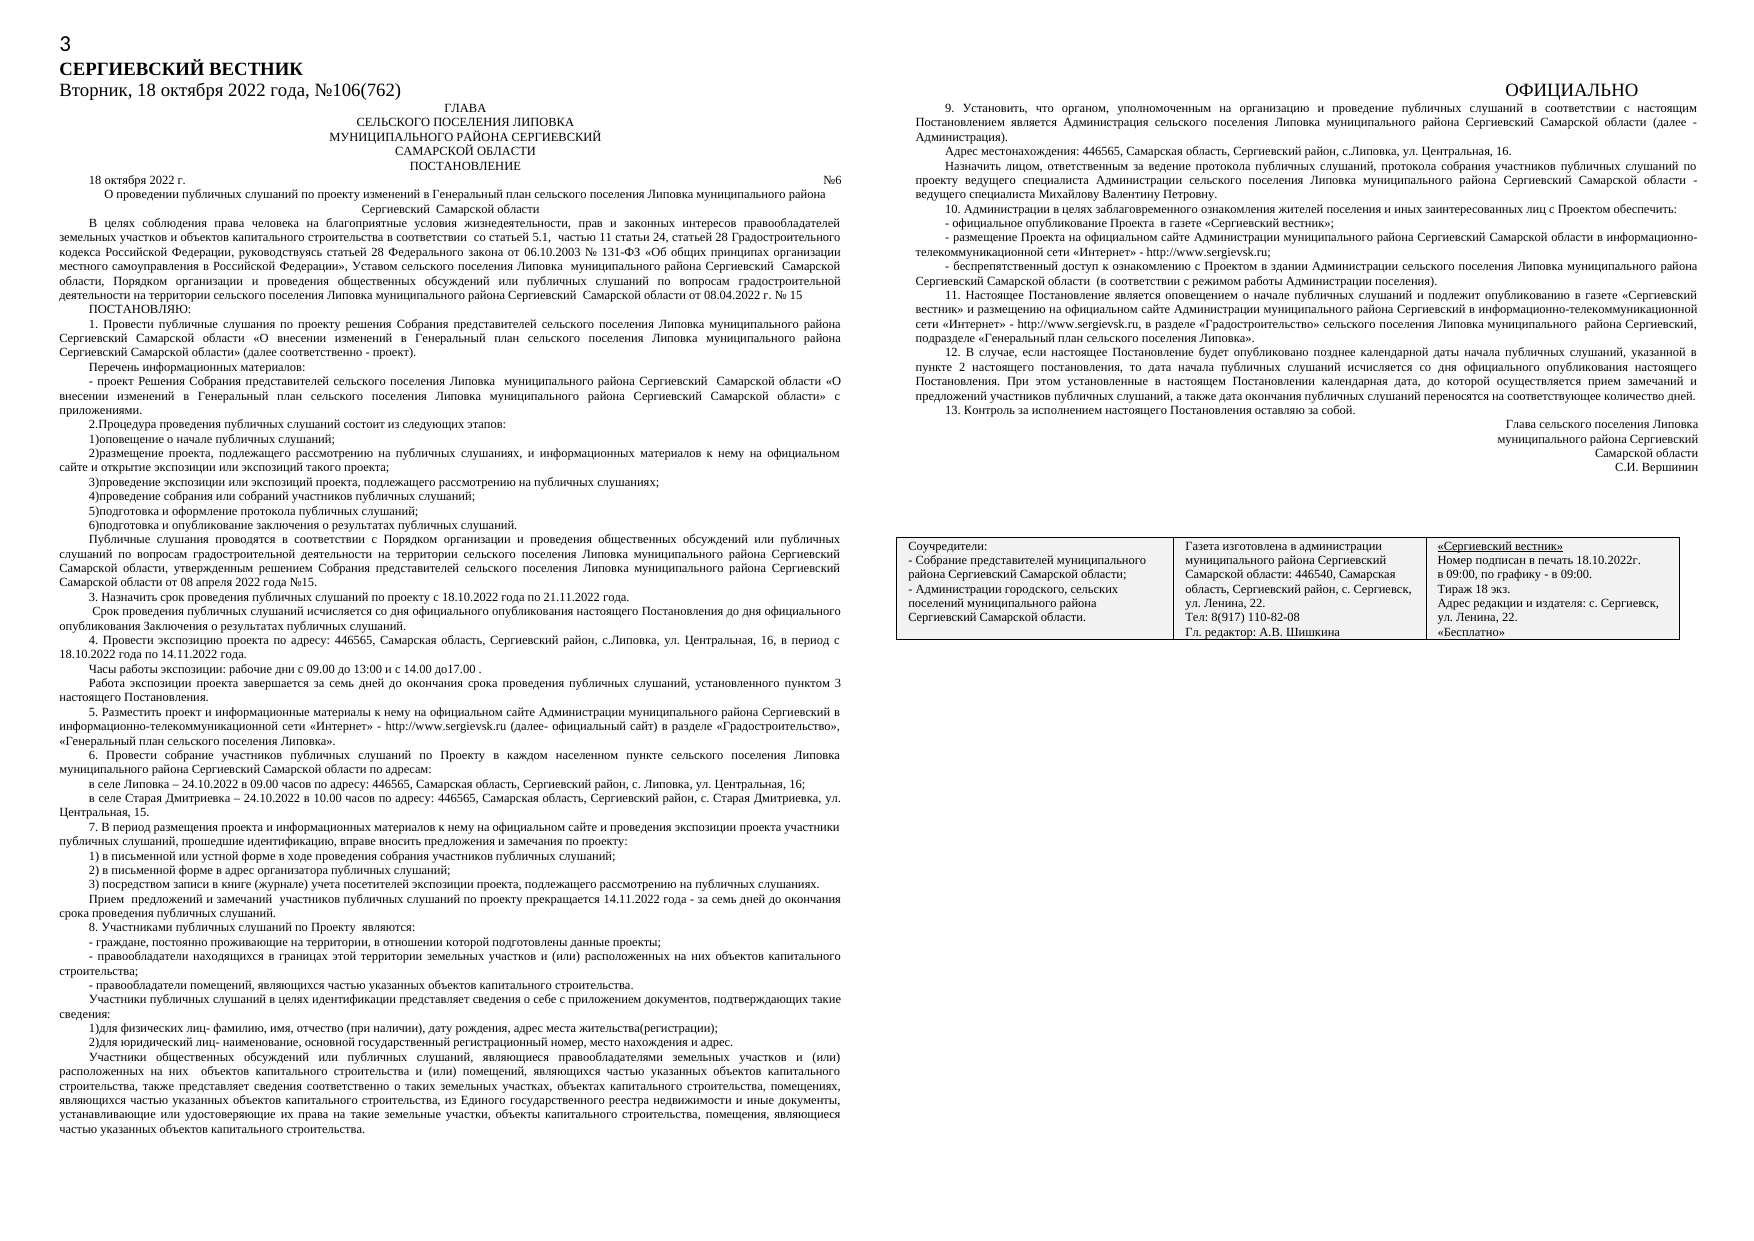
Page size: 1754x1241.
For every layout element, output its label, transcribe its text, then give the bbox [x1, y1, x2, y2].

text в селе Липовка – 24.10.2022 в 09.00 часов по адресу: 446565, Самарская область, Сергиевский район, с. Липовка, ул. Центральная, 16; [59, 776, 842, 791]
text - правообладатели помещений, являющихся частью указанных объектов капитального строительства. [59, 978, 842, 992]
text - правообладатели находящихся в границах этой территории земельных участков и (или) расположенных на них объектов капитального строительства; [59, 949, 842, 978]
text ПОСТАНОВЛЯЮ: [59, 302, 842, 316]
text 18 октября 2022 г. №6 [59, 173, 842, 187]
text 1. Провести публичные слушания по проекту решения Собрания представителей сельского поселения Липовка муниципального района Сергиевский Самарской области «О внесении изменений в Генеральный план сельского поселения Липовка муниципального района Сергиевский Самарской области» (далее соответственно - проект). [59, 316, 842, 359]
text Участники публичных слушаний в целях идентификации представляет сведения о себе с приложением документов, подтверждающих такие сведения: [59, 992, 842, 1021]
text ПОСТАНОВЛЕНИЕ [59, 158, 842, 173]
text 10. Администрации в целях заблаговременного ознакомления жителей поселения и иных заинтересованных лиц с Проектом обеспечить: [915, 201, 1698, 216]
table_header «Сергиевский вестник» Номер подписан в печать 18.10.2022г. в 09:00, по графику - в 09:00. Тираж 18 экз. Адрес редакции и издателя: с. Сергиевск, ул. Ленина, 22. «Бесплатно» [1427, 538, 1679, 639]
text ГЛАВА [59, 101, 842, 115]
text Работа экспозиции проекта завершается за семь дней до окончания срока проведения публичных слушаний, установленного пунктом 3 настоящего Постановления. [59, 676, 842, 704]
table_header Соучредители: - Собрание представителей муниципального района Сергиевский Самарской области; - Администрации городского, сельских поселений муниципального района Сергиевский Самарской области. [897, 538, 1173, 639]
text 5)подготовка и оформление протокола публичных слушаний; [59, 503, 842, 518]
text 4. Провести экспозицию проекта по адресу: 446565, Самарская область, Сергиевский район, с.Липовка, ул. Центральная, 16, в период с 18.10.2022 года по 14.11.2022 года. [59, 633, 842, 661]
text СЕЛЬСКОГО ПОСЕЛЕНИЯ ЛИПОВКА [59, 115, 842, 129]
text 7. В период размещения проекта и информационных материалов к нему на официальном сайте и проведения экспозиции проекта участники публичных слушаний, прошедшие идентификацию, вправе вносить предложения и замечания по проекту: [59, 819, 842, 848]
text В целях соблюдения права человека на благоприятные условия жизнедеятельности, прав и законных интересов правообладателей земельных участков и объектов капитального строительства в соответствии со статьей 5.1, частью 11 статьи 24, статьей 28 Градостроительного кодекса Российской Федерации, руководствуясь статьей 28 Федерального закона от 06.10.2003 № 131-ФЗ «Об общих принципах организации местного самоуправления в Российской Федерации», Уставом сельского поселения Липовка муниципального района Сергиевский Самарской области, Порядком организации и проведения общественных обсуждений или публичных слушаний по вопросам градостроительной деятельности на территории сельского поселения Липовка муниципального района Сергиевский Самарской области от 08.04.2022 г. № 15 [59, 216, 842, 302]
text О проведении публичных слушаний по проекту изменений в Генеральный план сельского поселения Липовка муниципального района Сергиевский Самарской области [59, 187, 842, 216]
text 12. В случае, если настоящее Постановление будет опубликовано позднее календарной даты начала публичных слушаний, указанной в пункте 2 настоящего постановления, то дата начала публичных слушаний исчисляется со дня официального опубликования настоящего Постановления. При этом установленные в настоящем Постановлении календарная дата, до которой осуществляется прием замечаний и предложений участников публичных слушаний, а также дата окончания публичных слушаний переносятся на соответствующее количество дней. [915, 345, 1698, 403]
text - беспрепятственный доступ к ознакомлению с Проектом в здании Администрации сельского поселения Липовка муниципального района Сергиевский Самарской области (в соответствии с режимом работы Администрации поселения). [915, 259, 1698, 288]
text 2.Процедура проведения публичных слушаний состоит из следующих этапов: [59, 417, 842, 431]
text Назначить лицом, ответственным за ведение протокола публичных слушаний, протокола собрания участников публичных слушаний по проекту ведущего специалиста Администрации сельского поселения Липовка муниципального района Сергиевский Самарской области - ведущего специалиста Михайлову Валентину Петровну. [915, 158, 1698, 201]
text Часы работы экспозиции: рабочие дни с 09.00 до 13:00 и с 14.00 до17.00 . [59, 661, 842, 676]
text САМАРСКОЙ ОБЛАСТИ [59, 144, 842, 158]
text 13. Контроль за исполнением настоящего Постановления оставляю за собой. [915, 403, 1698, 417]
text Прием предложений и замечаний участников публичных слушаний по проекту прекращается 14.11.2022 года - за семь дней до окончания срока проведения публичных слушаний. [59, 891, 842, 920]
text 1)для физических лиц- фамилию, имя, отчество (при наличии), дату рождения, адрес места жительства(регистрации); [59, 1021, 842, 1035]
text 11. Настоящее Постановление является оповещением о начале публичных слушаний и подлежит опубликованию в газете «Сергиевский вестник» и размещению на официальном сайте Администрации муниципального района Сергиевский в информационно-телекоммуникационной сети «Интернет» - http://www.sergievsk.ru, в разделе «Градостроительство» сельского поселения Липовка муниципального района Сергиевский, подразделе «Генеральный план сельского поселения Липовка». [915, 288, 1698, 345]
text муниципального района Сергиевский [915, 431, 1698, 446]
text 3. Назначить срок проведения публичных слушаний по проекту с 18.10.2022 года по 21.11.2022 года. [59, 589, 842, 604]
text 2)размещение проекта, подлежащего рассмотрению на публичных слушаниях, и информационных материалов к нему на официальном сайте и открытие экспозиции или экспозиций такого проекта; [59, 446, 842, 474]
text 8. Участниками публичных слушаний по Проекту являются: [59, 920, 842, 934]
text 1)оповещение о начале публичных слушаний; [59, 431, 842, 446]
text 3)проведение экспозиции или экспозиций проекта, подлежащего рассмотрению на публичных слушаниях; [59, 474, 842, 489]
text 6. Провести собрание участников публичных слушаний по Проекту в каждом населенном пункте сельского поселения Липовка муниципального района Сергиевский Самарской области по адресам: [59, 748, 842, 776]
text Перечень информационных материалов: [59, 359, 842, 374]
text С.И. Вершинин [915, 460, 1698, 474]
text 4)проведение собрания или собраний участников публичных слушаний; [59, 489, 842, 503]
text 6)подготовка и опубликование заключения о результатах публичных слушаний. [59, 518, 842, 532]
text - граждане, постоянно проживающие на территории, в отношении которой подготовлены данные проекты; [59, 934, 842, 949]
text - проект Решения Собрания представителей сельского поселения Липовка муниципального района Сергиевский Самарской области «О внесении изменений в Генеральный план сельского поселения Липовка муниципального района Сергиевский Самарской области» с приложениями. [59, 374, 842, 417]
text Публичные слушания проводятся в соответствии с Порядком организации и проведения общественных обсуждений или публичных слушаний по вопросам градостроительной деятельности на территории сельского поселения Липовка муниципального района Сергиевский Самарской области, утвержденным решением Собрания представителей сельского поселения Липовка муниципального района Сергиевский Самарской области от 08 апреля 2022 года №15. [59, 532, 842, 589]
text 1) в письменной или устной форме в ходе проведения собрания участников публичных слушаний; [59, 848, 842, 863]
text 9. Установить, что органом, уполномоченным на организацию и проведение публичных слушаний в соответствии с настоящим Постановлением является Администрация сельского поселения Липовка муниципального района Сергиевский Самарской области (далее - Администрация). [915, 101, 1698, 144]
text 5. Разместить проект и информационные материалы к нему на официальном сайте Администрации муниципального района Сергиевский в информационно-телекоммуникационной сети «Интернет» - http://www.sergievsk.ru (далее- официальный сайт) в разделе «Градостроительство», «Генеральный план сельского поселения Липовка». [59, 704, 842, 748]
text 2)для юридический лиц- наименование, основной государственный регистрационный номер, место нахождения и адрес. [59, 1035, 842, 1049]
text Самарской области [915, 446, 1698, 460]
text в селе Старая Дмитриевка – 24.10.2022 в 10.00 часов по адресу: 446565, Самарская область, Сергиевский район, с. Старая Дмитриевка, ул. Центральная, 15. [59, 791, 842, 819]
text - официальное опубликование Проекта в газете «Сергиевский вестник»; [915, 216, 1698, 230]
text 2) в письменной форме в адрес организатора публичных слушаний; [59, 863, 842, 877]
text - размещение Проекта на официальном сайте Администрации муниципального района Сергиевский Самарской области в информационно-телекоммуникационной сети «Интернет» - http://www.sergievsk.ru; [915, 230, 1698, 259]
text Участники общественных обсуждений или публичных слушаний, являющиеся правообладателями земельных участков и (или) расположенных на них объектов капитального строительства и (или) помещений, являющихся частью указанных объектов капитального строительства, также представляет сведения соответственно о таких земельных участках, объектах капитального строительства, помещениях, являющихся частью указанных объектов капитального строительства, из Единого государственного реестра недвижимости и иные документы, устанавливающие или удостоверяющие их права на такие земельные участки, объекты капитального строительства, помещения, являющиеся частью указанных объектов капитального строительства. [59, 1049, 842, 1136]
text 3) посредством записи в книге (журнале) учета посетителей экспозиции проекта, подлежащего рассмотрению на публичных слушаниях. [59, 877, 842, 891]
text Глава сельского поселения Липовка [915, 417, 1698, 431]
text Адрес местонахождения: 446565, Самарская область, Сергиевский район, с.Липовка, ул. Центральная, 16. [915, 144, 1698, 158]
text Срок проведения публичных слушаний исчисляется со дня официального опубликования настоящего Постановления до дня официального опубликования Заключения о результатах публичных слушаний. [59, 604, 842, 633]
table_header Газета изготовлена в администрации муниципального района Сергиевский Самарской области: 446540, Самарская область, Сергиевский район, с. Сергиевск, ул. Ленина, 22. Тел: 8(917) 110-82-08 Гл. редактор: А.В. Шишкина [1174, 538, 1426, 639]
text МУНИЦИПАЛЬНОГО РАЙОНА СЕРГИЕВСКИЙ [59, 129, 842, 144]
